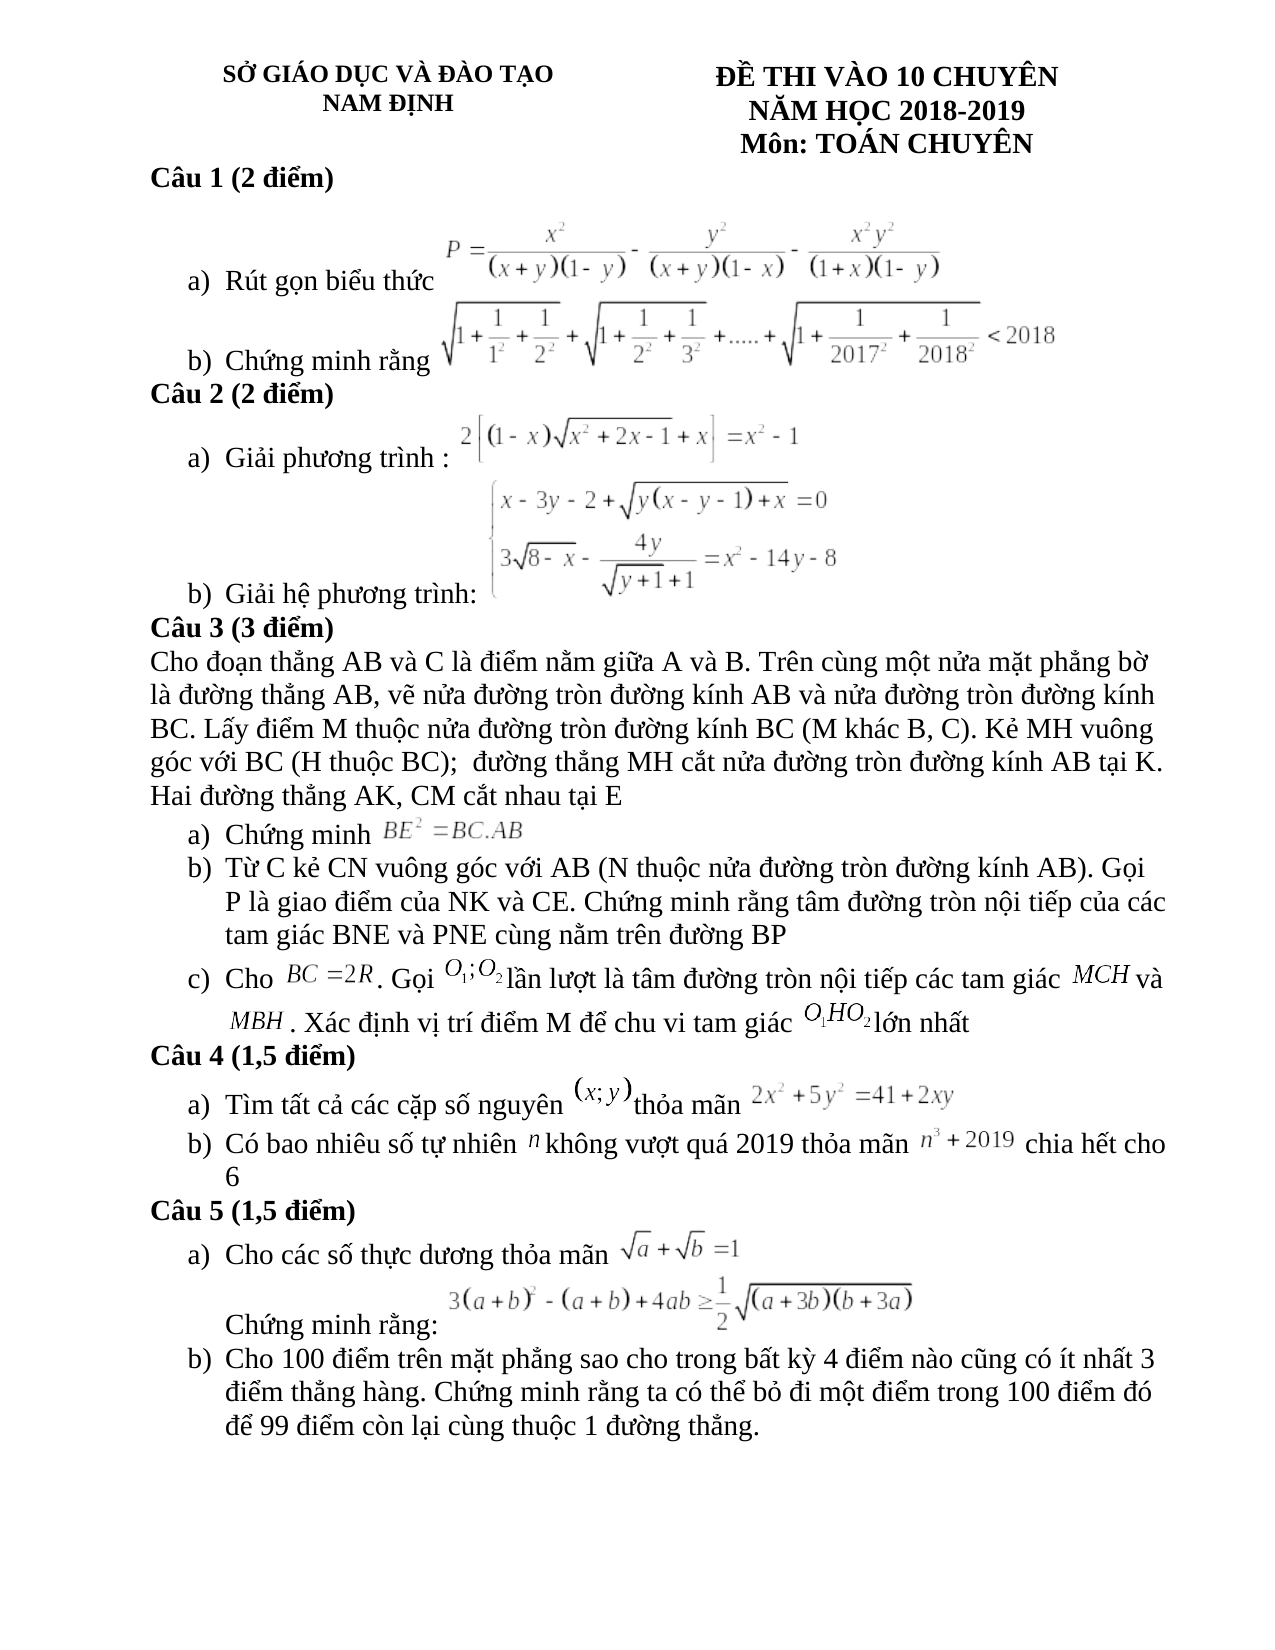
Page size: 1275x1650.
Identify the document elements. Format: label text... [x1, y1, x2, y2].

list Cho các số thực dương thỏa mãn [187, 1227, 1167, 1270]
list Giải phương trình : [187, 410, 1167, 474]
list Cho . Gọi lần lượt là tâm đường tròn nội tiếp các tam giác và . Xác định vị trí điểm M để chu vi tam giác lớn nhất [187, 951, 1167, 1038]
list Câu 5 (1,5 điểm) [150, 1193, 1167, 1227]
list Cho 100 điểm trên mặt phẳng sao cho trong bất kỳ 4 điểm nào cũng có ít nhất 3 điểm thẳng hàng. Chứng minh rằng ta có thể bỏ đi một điểm trong 100 điểm đó để 99 điểm còn lại cùng thuộc 1 đường thẳng. [187, 1341, 1167, 1441]
list Chứng minh rằng [187, 297, 1167, 377]
list Câu 4 (1,5 điểm) [150, 1038, 1167, 1072]
list Chứng minh [187, 811, 1167, 850]
list Từ C kẻ CN vuông góc với AB (N thuộc nửa đường tròn đường kính AB). Gọi P là giao điểm của NK và CE. Chứng minh rằng tâm đường tròn nội tiếp của các tam giác BNE và PNE cùng nằm trên đường BP [187, 850, 1167, 951]
list Câu 3 (3 điểm) [150, 610, 1167, 644]
list Câu 2 (2 điểm) [150, 377, 1167, 410]
table_header SỞ GIÁO DỤC VÀ ĐÀO TẠO NAM ĐỊNH [139, 59, 637, 160]
list Chứng minh rằng: [225, 1270, 1167, 1341]
list Có bao nhiêu số tự nhiên không vượt quá 2019 thỏa mãn chia hết cho 6 [187, 1121, 1167, 1193]
list Giải hệ phương trình: [187, 474, 1167, 610]
list Cho đoạn thẳng AB và C là điểm nằm giữa A và B. Trên cùng một nửa mặt phẳng bờ là đường thẳng AB, vẽ nửa đường tròn đường kính AB và nửa đường tròn đường kính BC. Lấy điểm M thuộc nửa đường tròn đường kính BC (M khác B, C). Kẻ MH vuông góc với BC (H thuộc BC); đường thẳng MH cắt nửa đường tròn đường kính AB tại K. Hai đường thẳng AK, CM cắt nhau tại E [150, 644, 1167, 811]
text Câu 1 (2 điểm) [150, 160, 1167, 193]
list Rút gọn biểu thức [187, 214, 1167, 297]
table_header ĐỀ THI VÀO 10 CHUYÊN NĂM HỌC 2018-2019 Môn: TOÁN CHUYÊN [638, 59, 1136, 160]
list Tìm tất cả các cặp số nguyên thỏa mãn [187, 1072, 1167, 1121]
